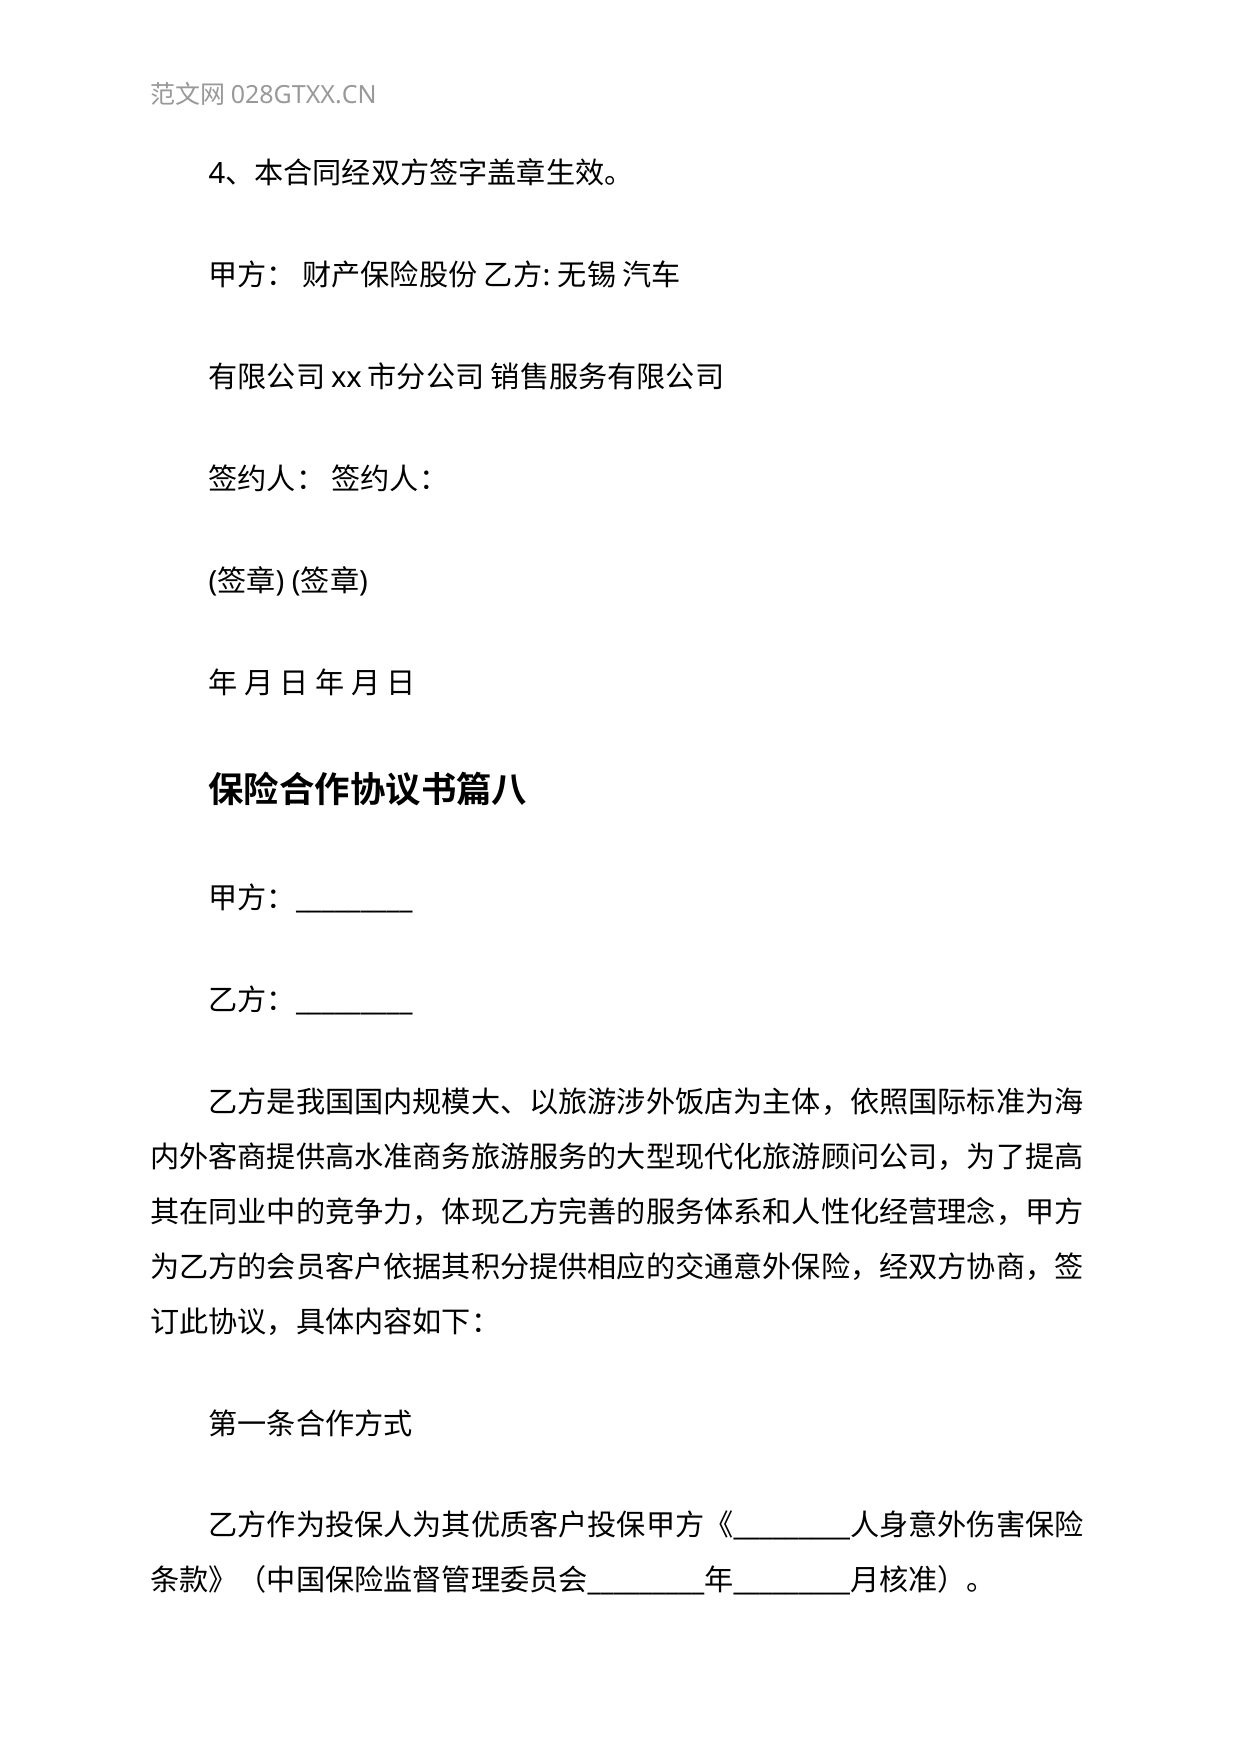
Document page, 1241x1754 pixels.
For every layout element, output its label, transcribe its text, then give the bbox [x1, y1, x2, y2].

text 第一条合作方式 [150, 1400, 1090, 1442]
text 年 月 日 年 月 日 [150, 660, 1090, 702]
text 乙方：_________ [150, 977, 1090, 1019]
text 保险合作协议书篇八 [150, 761, 1090, 813]
text 乙方是我国国内规模大、以旅游涉外饭店为主体，依照国际标准为海内外客商提供高水准商务旅游服务的大型现代化旅游顾问公司，为了提高其在同业中的竞争力，体现乙方完善的服务体系和人性化经营理念，甲方为乙方的会员客户依据其积分提供相应的交通意外保险，经双方协商，签订此协议，具体内容如下： [150, 1079, 1090, 1341]
text 甲方： 财产保险股份 乙方: 无锡 汽车 [150, 252, 1090, 294]
text (签章) (签章) [150, 558, 1090, 600]
text 乙方作为投保人为其优质客户投保甲方《_________人身意外伤害保险条款》（中国保险监督管理委员会_________年_________月核准）。 [150, 1502, 1090, 1599]
text 有限公司xx市分公司 销售服务有限公司 [150, 354, 1090, 396]
text 4、本合同经双方签字盖章生效。 [150, 150, 1090, 192]
text 甲方：_________ [150, 875, 1090, 917]
text 签约人： 签约人： [150, 456, 1090, 498]
